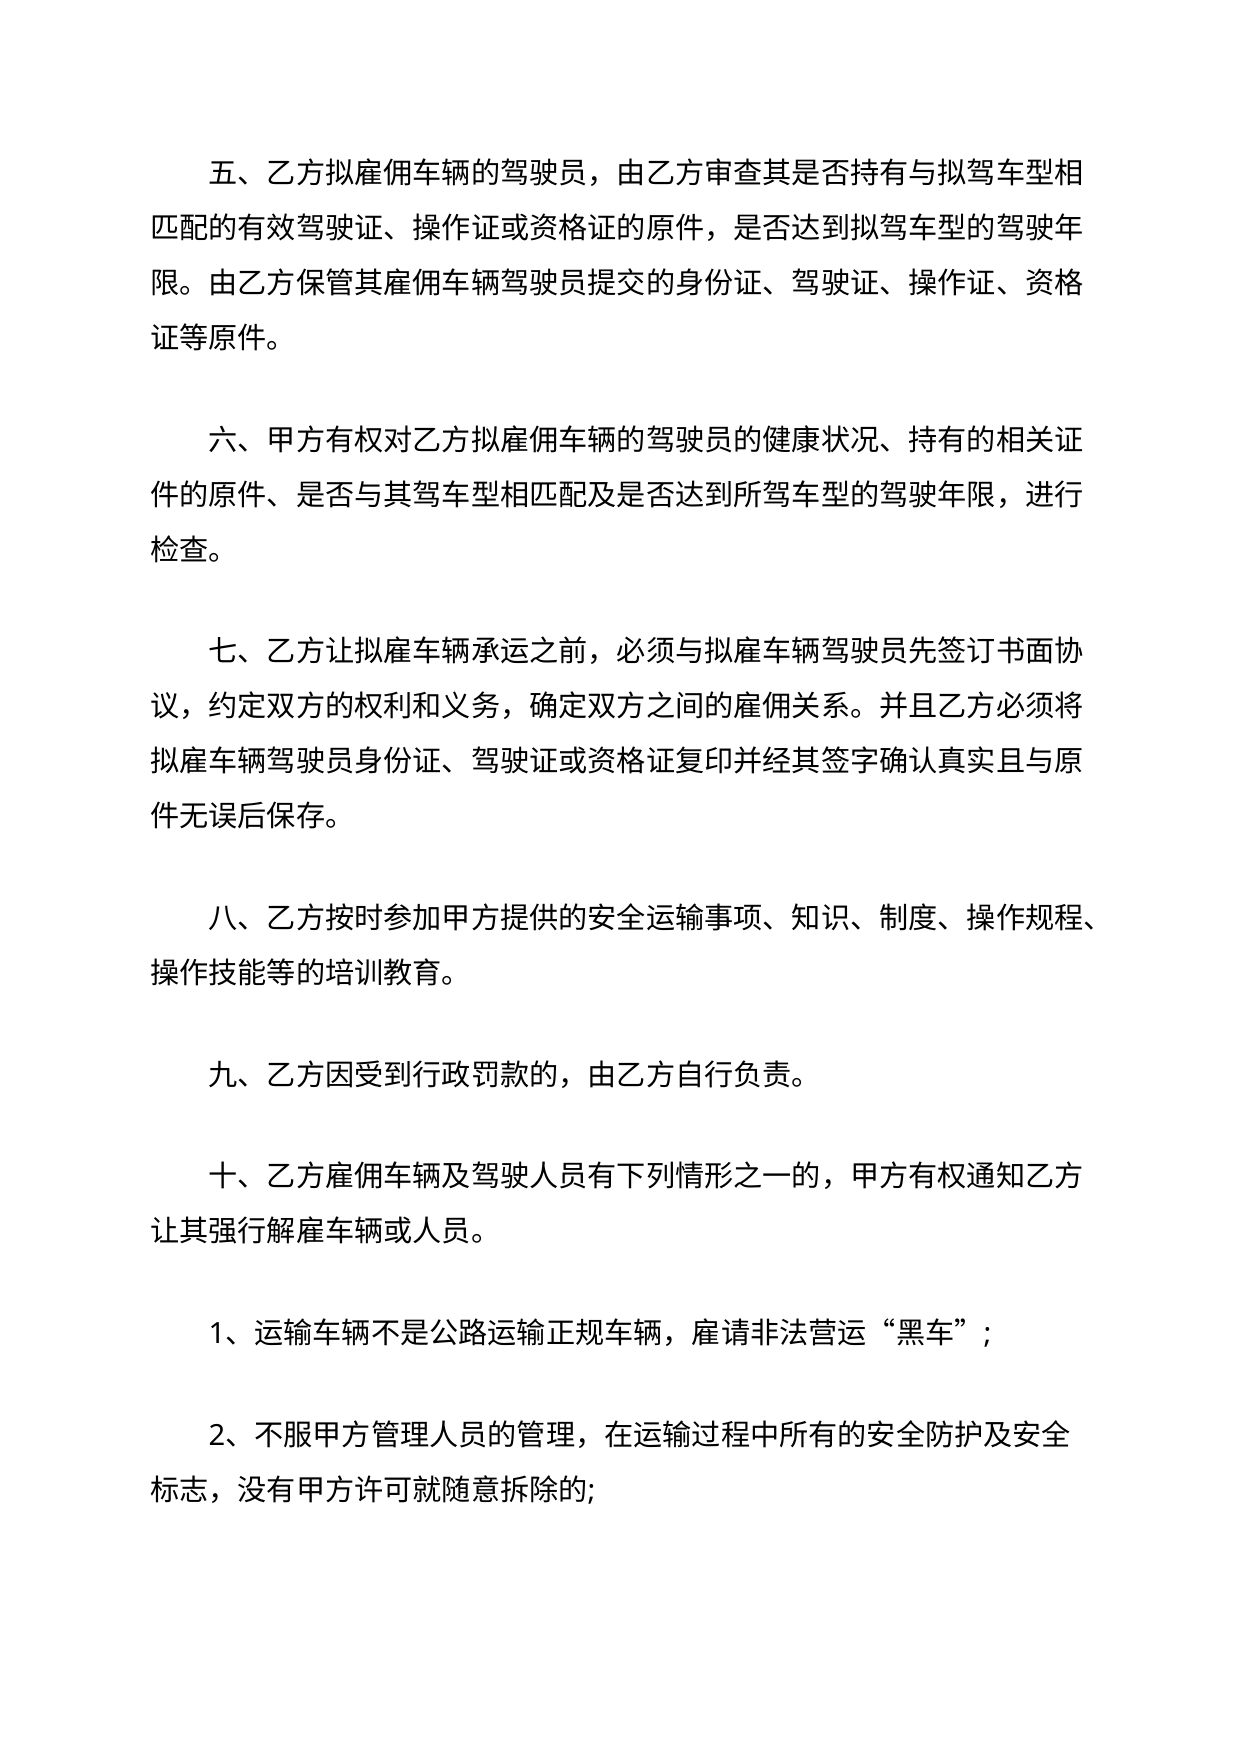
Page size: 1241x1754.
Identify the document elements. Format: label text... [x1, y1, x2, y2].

text 七、乙方让拟雇车辆承运之前，必须与拟雇车辆驾驶员先签订书面协议，约定双方的权利和义务，确定双方之间的雇佣关系。并且乙方必须将拟雇车辆驾驶员身份证、驾驶证或资格证复印并经其签字确认真实且与原件无误后保存。 [150, 628, 1090, 835]
text 八、乙方按时参加甲方提供的安全运输事项、知识、制度、操作规程、操作技能等的培训教育。 [150, 894, 1090, 992]
text 1、运输车辆不是公路运输正规车辆，雇请非法营运“黑车”; [150, 1309, 1090, 1352]
text 2、不服甲方管理人员的管理，在运输过程中所有的安全防护及安全标志，没有甲方许可就随意拆除的; [150, 1412, 1090, 1509]
text 六、甲方有权对乙方拟雇佣车辆的驾驶员的健康状况、持有的相关证件的原件、是否与其驾车型相匹配及是否达到所驾车型的驾驶年限，进行检查。 [150, 416, 1090, 568]
text 十、乙方雇佣车辆及驾驶人员有下列情形之一的，甲方有权通知乙方让其强行解雇车辆或人员。 [150, 1153, 1090, 1250]
text 九、乙方因受到行政罚款的，由乙方自行负责。 [150, 1051, 1090, 1093]
text 五、乙方拟雇佣车辆的驾驶员，由乙方审查其是否持有与拟驾车型相匹配的有效驾驶证、操作证或资格证的原件，是否达到拟驾车型的驾驶年限。由乙方保管其雇佣车辆驾驶员提交的身份证、驾驶证、操作证、资格证等原件。 [150, 150, 1090, 357]
